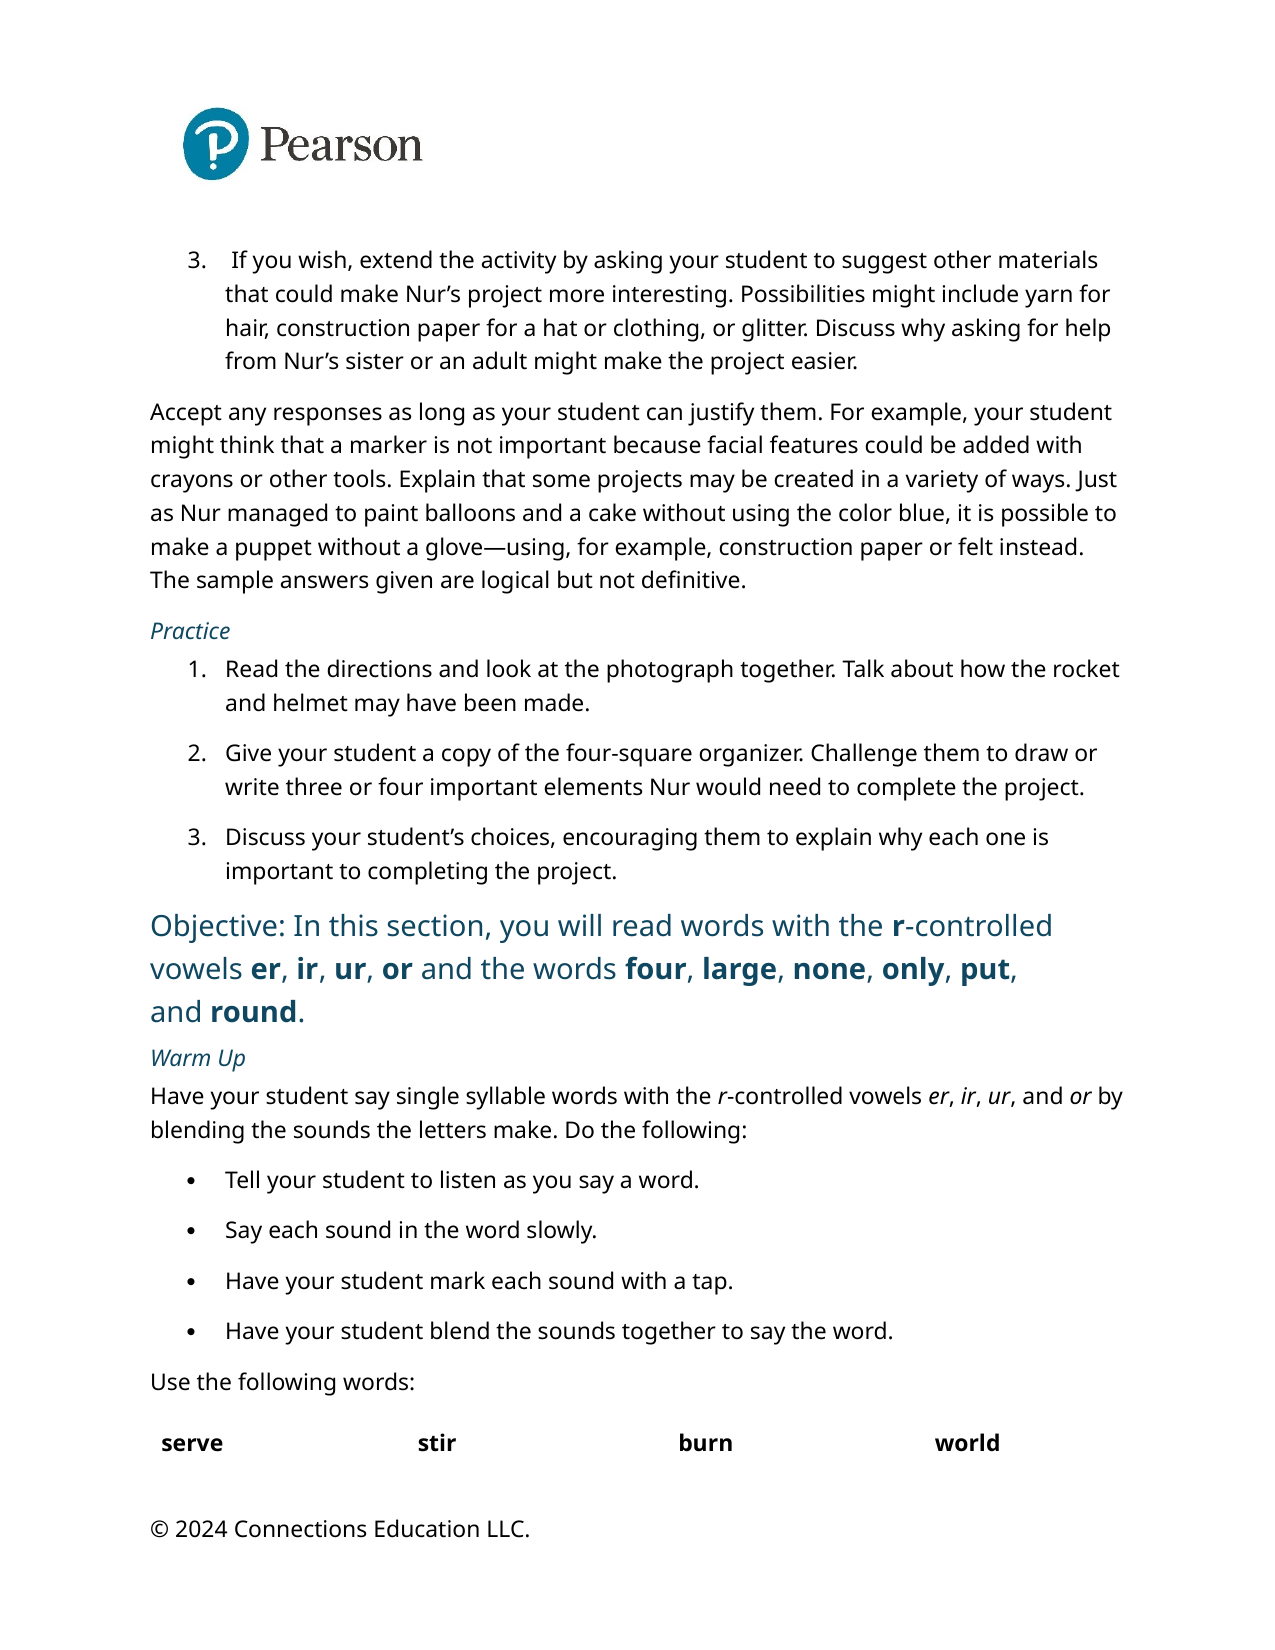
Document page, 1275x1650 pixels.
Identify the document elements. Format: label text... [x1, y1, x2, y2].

text Use the following words: [150, 1366, 1125, 1397]
list If you wish, extend the activity by asking your student to suggest other materials that could make Nur’s project more interesting. Possibilities might include yarn for hair, construction paper for a hat or clothing, or glitter. Discuss why asking for help from Nur’s sister or an adult might make the project easier. [187, 244, 1125, 376]
subtitle Warm Up [150, 1042, 1125, 1073]
text Accept any responses as long as your student can justify them. For example, your student might think that a marker is not important because facial features could be added with crayons or other tools. Explain that some projects may be created in a variety of ways. Just as Nur managed to paint balloons and a cake without using the color blue, it is possible to make a puppet without a glove—using, for example, construction paper or felt instead. The sample answers given are logical but not definitive. [150, 396, 1125, 596]
list Say each sound in the word slowly. [187, 1214, 1125, 1246]
text Have your student say single syllable words with the r-controlled vowels er, ir, ur, and or by blending the sounds the letters make. Do the following: [150, 1080, 1125, 1145]
list Read the directions and look at the photograph together. Talk about how the rocket and helmet may have been made. [187, 653, 1125, 718]
picture [150, 75, 455, 213]
list Discuss your student’s choices, encouraging them to explain why each one is important to completing the project. [187, 821, 1125, 886]
subtitle Objective: In this section, you will read words with the r-controlled vowels er, ir, ur, or and the words four, large, none, only, put, and round. [150, 905, 1125, 1031]
list Have your student mark each sound with a tap. [187, 1265, 1125, 1296]
table_header burn (3 sounds) [667, 1416, 923, 1489]
list Give your student a copy of the four-square organizer. Challenge them to draw or write three or four important elements Nur would need to complete the project. [187, 737, 1125, 802]
table_header world (4 sounds) [923, 1416, 1173, 1489]
list Tell your student to listen as you say a word. [187, 1164, 1125, 1195]
table_header stir (3 sounds) [406, 1416, 667, 1489]
table_header serve (3 sounds) [150, 1416, 406, 1489]
subtitle Practice [150, 615, 1125, 646]
list Have your student blend the sounds together to say the word. [187, 1315, 1125, 1347]
